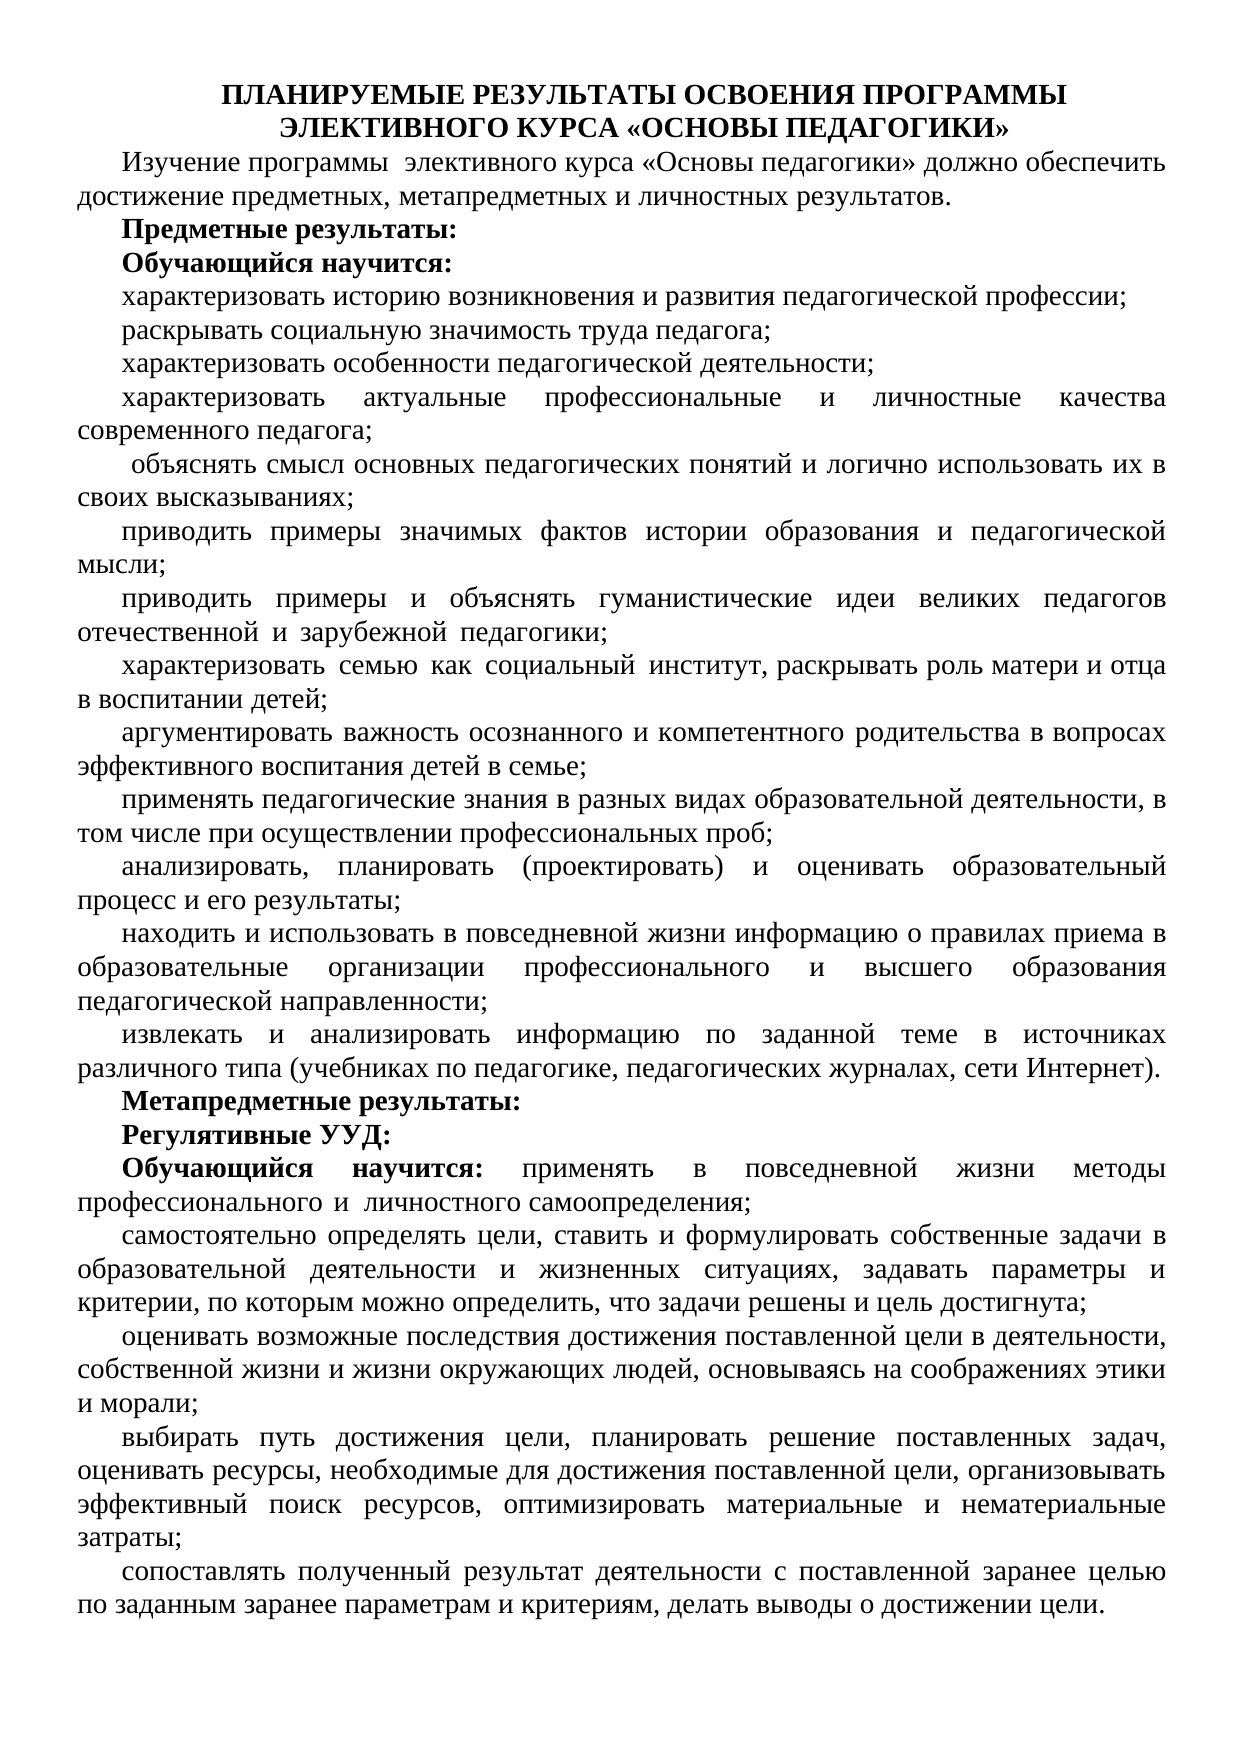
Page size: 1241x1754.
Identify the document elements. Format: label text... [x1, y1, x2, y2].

text оценивать возможные последствия достижения поставленной цели в деятельности, собственной жизни и жизни окружающих людей, основываясь на соображениях этики и морали; [77, 1318, 1167, 1419]
text приводить примеры и объяснять гуманистические идеи великих педагогов отечественной и зарубежной педагогики; [77, 580, 1167, 647]
subtitle ПЛАНИРУЕМЫЕ РЕЗУЛЬТАТЫ ОСВОЕНИЯ ПРОГРАММЫ ЭЛЕКТИВНОГО КУРСА «ОСНОВЫ ПЕДАГОГИКИ» [121, 77, 1167, 144]
text самостоятельно определять цели, ставить и формулировать собственные задачи в образовательной деятельности и жизненных ситуациях, задавать параметры и критерии, по которым можно определить, что задачи решены и цель достигнута; [77, 1217, 1167, 1318]
text выбирать путь достижения цели, планировать решение поставленных задач, оценивать ресурсы, необходимые для достижения поставленной цели, организовывать эффективный поиск ресурсов, оптимизировать материальные и нематериальные затраты; [77, 1419, 1167, 1553]
text сопоставлять полученный результат деятельности с поставленной заранее целью по заданным заранее параметрам и критериям, делать выводы о достижении цели. [77, 1553, 1167, 1620]
text Изучение программы элективного курса «Основы педагогики» должно обеспечить достижение предметных, метапредметных и личностных результатов. [77, 144, 1167, 211]
subtitle Предметные результаты: [77, 211, 1167, 245]
text характеризовать актуальные профессиональные и личностные качества современного педагога; [77, 379, 1167, 446]
text объяснять смысл основных педагогических понятий и логично использовать их в своих высказываниях; [77, 446, 1167, 513]
text характеризовать особенности педагогической деятельности; [77, 345, 1167, 379]
text извлекать и анализировать информацию по заданной теме в источниках различного типа (учебниках по педагогике, педагогических журналах, сети Интернет). [77, 1016, 1167, 1083]
text находить и использовать в повседневной жизни информацию о правилах приема в образовательные организации профессионального и высшего образования педагогической направленности; [77, 916, 1167, 1016]
subtitle Метапредметные результаты: [77, 1083, 1167, 1117]
text аргументировать важность осознанного и компетентного родительства в вопросах эффективного воспитания детей в семье; [77, 714, 1167, 781]
text Обучающийся научится: применять в повседневной жизни методы профессионального и личностного самоопределения; [77, 1150, 1167, 1217]
text анализировать, планировать (проектировать) и оценивать образовательный процесс и его результаты; [77, 848, 1167, 916]
text характеризовать семью как социальный институт, раскрывать роль матери и отца в воспитании детей; [77, 647, 1167, 714]
text приводить примеры значимых фактов истории образования и педагогической мысли; [77, 513, 1167, 580]
list Регулятивные УУД: [77, 1117, 1167, 1150]
text характеризовать историю возникновения и развития педагогической профессии; [77, 278, 1167, 312]
text раскрывать социальную значимость труда педагога; [77, 312, 1167, 345]
text применять педагогические знания в разных видах образовательной деятельности, в том числе при осуществлении профессиональных проб; [77, 781, 1167, 848]
text Обучающийся научится: [77, 245, 1167, 278]
